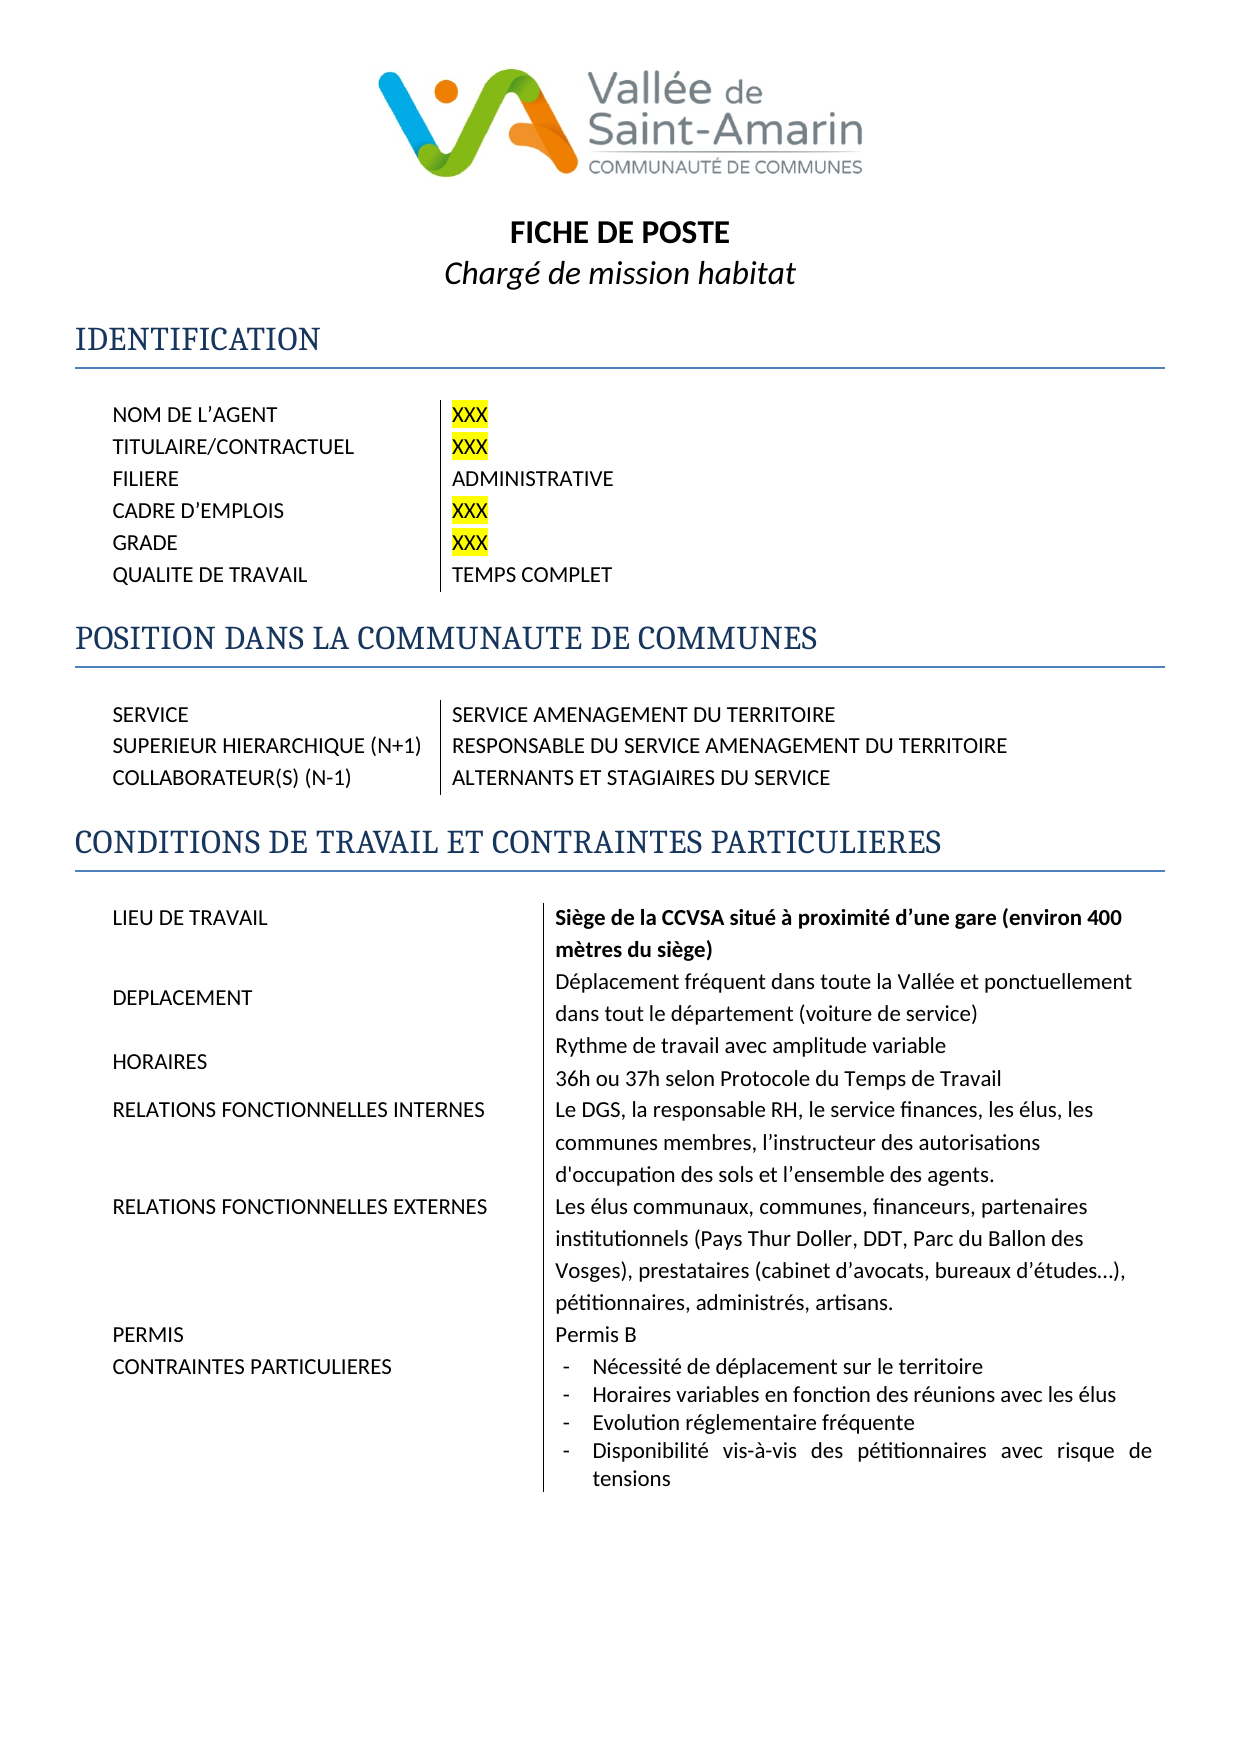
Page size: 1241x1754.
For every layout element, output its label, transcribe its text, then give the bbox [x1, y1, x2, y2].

table_header LIEU DE TRAVAIL [101, 903, 543, 967]
table_cell HORAIRES [101, 1031, 543, 1096]
table_cell FILIERE [101, 464, 440, 496]
table_cell ALTERNANTS ET STAGIAIRES DU SERVICE [441, 764, 1034, 795]
table_cell XXX [441, 496, 1034, 528]
table_header NOM DE L’AGENT [101, 400, 440, 432]
table_cell TITULAIRE/CONTRACTUEL [101, 432, 440, 464]
table_cell GRADE [101, 528, 440, 560]
table_cell Les élus communaux, communes, financeurs, partenaires institutionnels (Pays Thur Doller, DDT, Parc du Ballon des Vosges), prestataires (cabinet d’avocats, bureaux d’études…), pétitionnaires, administrés, artisans. [544, 1192, 1164, 1320]
table_cell CONTRAINTES PARTICULIERES [101, 1352, 543, 1492]
table_cell Nécessité de déplacement sur le territoire Horaires variables en fonction des réunions avec les élus Evolution réglementaire fréquente Disponibilité vis-à-vis des pétitionnaires avec risque de tensions [544, 1352, 1164, 1492]
subtitle IDENTIFICATION [75, 320, 1165, 367]
subtitle CONDITIONS DE TRAVAIL ET CONTRAINTES PARTICULIERES [75, 823, 1165, 870]
table_header XXX [441, 400, 1034, 432]
subtitle POSITION DANS LA COMMUNAUTE DE COMMUNES [75, 620, 1165, 666]
table_cell Le DGS, la responsable RH, le service finances, les élus, les communes membres, l’instructeur des autorisations d'occupation des sols et l’ensemble des agents. [544, 1096, 1164, 1192]
text FICHE DE POSTE [75, 211, 1165, 252]
table_cell RELATIONS FONCTIONNELLES INTERNES [101, 1096, 543, 1192]
table_cell QUALITE DE TRAVAIL [101, 560, 440, 592]
table_cell Déplacement fréquent dans toute la Vallée et ponctuellement dans tout le département (voiture de service) [544, 968, 1164, 1031]
table_cell DEPLACEMENT [101, 968, 543, 1031]
table_header SERVICE [101, 700, 440, 732]
text Chargé de mission habitat [75, 252, 1165, 292]
table_cell PERMIS [101, 1320, 543, 1352]
table_cell Permis B [544, 1320, 1164, 1352]
picture [374, 65, 867, 183]
table_cell Rythme de travail avec amplitude variable 36h ou 37h selon Protocole du Temps de Travail [544, 1031, 1164, 1096]
table_cell XXX [441, 528, 1034, 560]
table_cell TEMPS COMPLET [441, 560, 1034, 592]
table_cell ADMINISTRATIVE [441, 464, 1034, 496]
table_cell RESPONSABLE DU SERVICE AMENAGEMENT DU TERRITOIRE [441, 732, 1034, 763]
table_cell XXX [441, 432, 1034, 464]
table_header SERVICE AMENAGEMENT DU TERRITOIRE [441, 700, 1034, 732]
table_cell SUPERIEUR HIERARCHIQUE (N+1) [101, 732, 440, 763]
table_cell RELATIONS FONCTIONNELLES EXTERNES [101, 1192, 543, 1320]
table_cell COLLABORATEUR(S) (N-1) [101, 764, 440, 795]
table_header Siège de la CCVSA situé à proximité d’une gare (environ 400 mètres du siège) [544, 903, 1164, 967]
table_cell CADRE D’EMPLOIS [101, 496, 440, 528]
